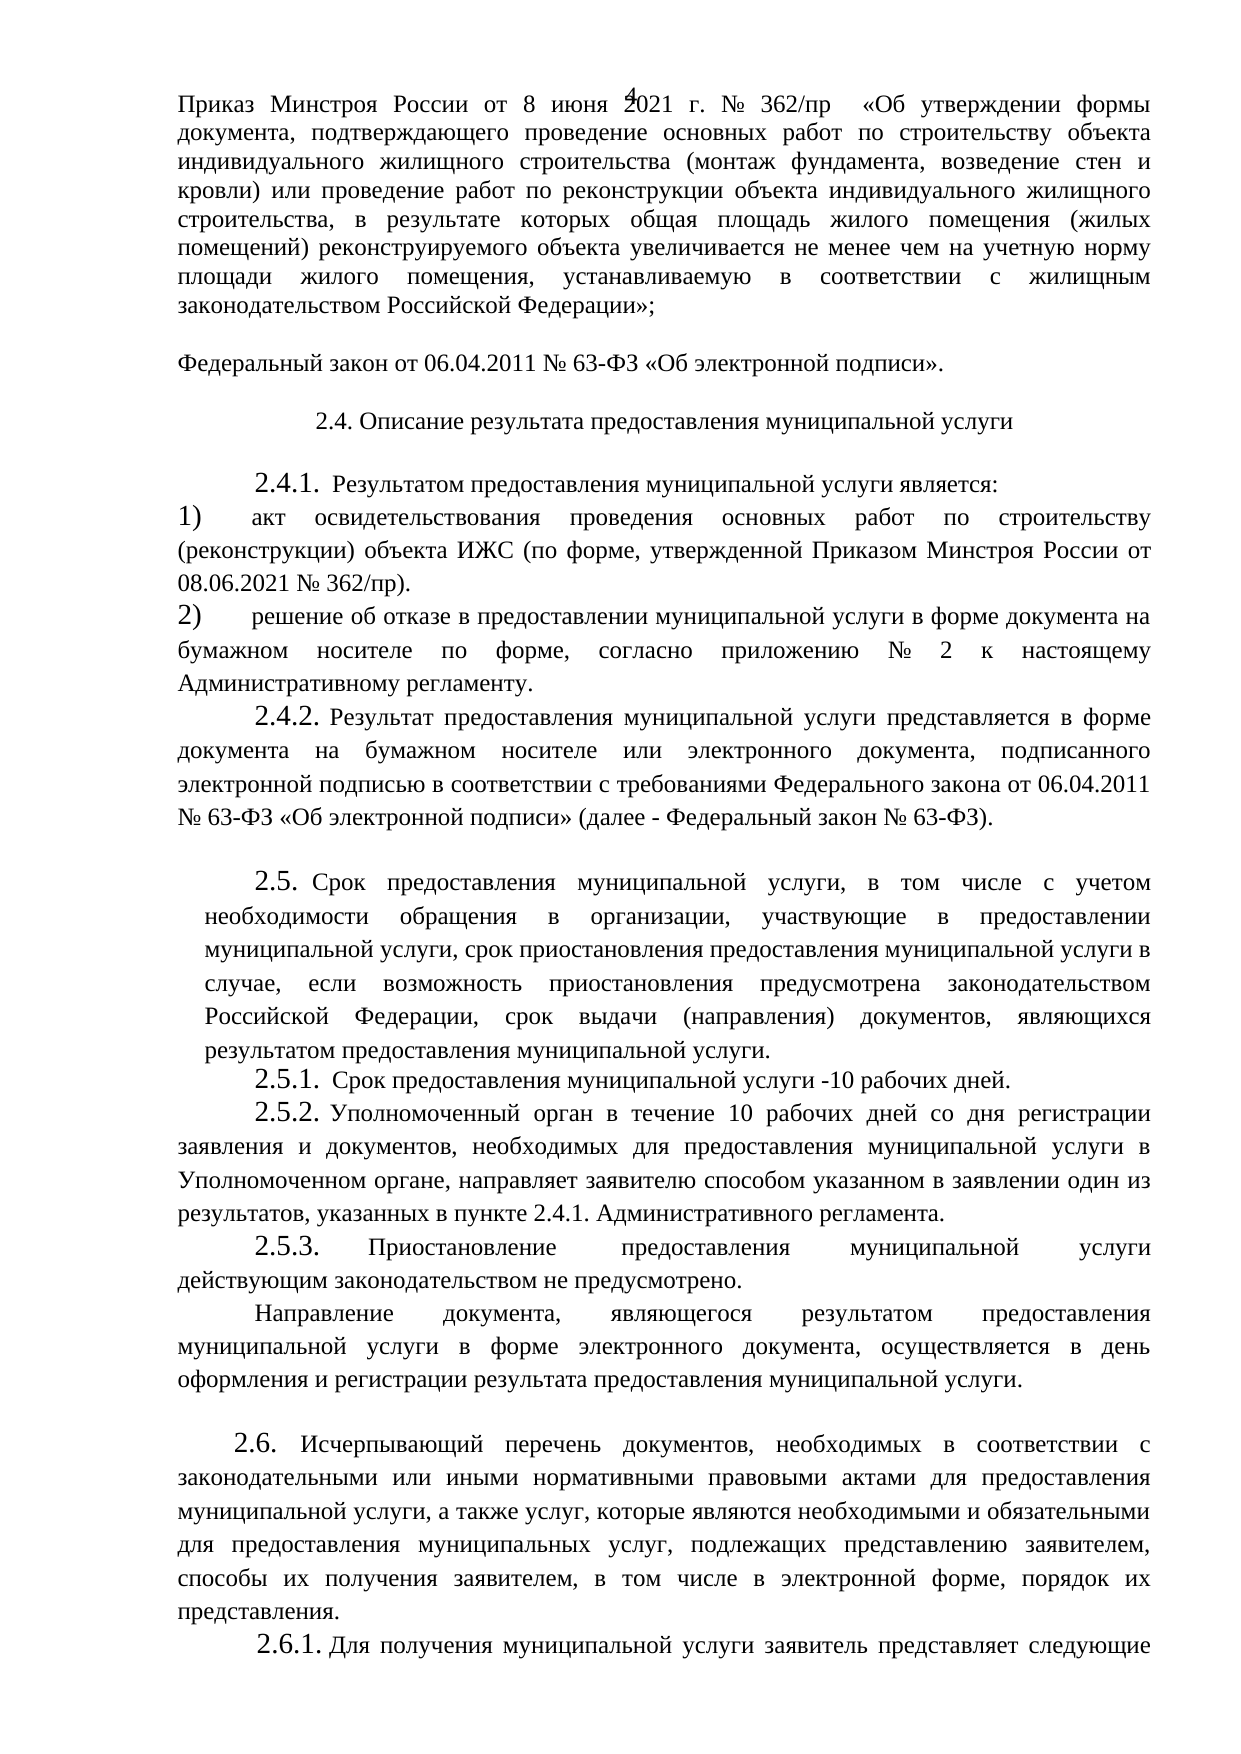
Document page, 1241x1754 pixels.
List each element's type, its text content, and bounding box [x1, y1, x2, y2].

list Уполномоченный орган в течение 10 рабочих дней со дня регистрации заявления и документов, необходимых для предоставления муниципальной услуги в Уполномоченном органе, направляет заявителю способом указанном в заявлении один из результатов, указанных в пункте 2.4.1. Административного регламента. [177, 1094, 1152, 1228]
list Исчерпывающий перечень документов, необходимых в соответствии с законодательными или иными нормативными правовыми актами для предоставления муниципальной услуги, а также услуг, которые являются необходимыми и обязательными для предоставления муниципальных услуг, подлежащих представлению заявителем, способы их получения заявителем, в том числе в электронной форме, порядок их представления. [177, 1425, 1152, 1627]
text Приказ Минстроя России от 8 июня 2021 г. № 362/пр «Об утверждении формы документа, подтверждающего проведение основных работ по строительству объекта индивидуального жилищного строительства (монтаж фундамента, возведение стен и кровли) или проведение работ по реконструкции объекта индивидуального жилищного строительства, в результате которых общая площадь жилого помещения (жилых помещений) реконструируемого объекта увеличивается не менее чем на учетную норму площади жилого помещения, устанавливаемую в соответствии с жилищным законодательством Российской Федерации»; [177, 89, 1152, 319]
list акт освидетельствования проведения основных работ по строительству (реконструкции) объекта ИЖС (по форме, утвержденной Приказом Минстроя России от 08.06.2021 № 362/пр). [177, 499, 1152, 598]
list Срок предоставления муниципальной услуги -10 рабочих дней. [177, 1065, 1152, 1094]
list Результат предоставления муниципальной услуги представляется в форме документа на бумажном носителе или электронного документа, подписанного электронной подписью в соответствии с требованиями Федерального закона от 06.04.2011 № 63-ФЗ «Об электронной подписи» (далее - Федеральный закон № 63-ФЗ). [177, 698, 1152, 832]
text Направление документа, являющегося результатом предоставления муниципальной услуги в форме электронного документа, осуществляется в день оформления и регистрации результата предоставления муниципальной услуги. [177, 1295, 1152, 1394]
list решение об отказе в предоставлении муниципальной услуги в форме документа на бумажном носителе по форме, согласно приложению № 2 к настоящему Административному регламенту. [177, 598, 1152, 698]
list Результатом предоставления муниципальной услуги является: [177, 469, 1152, 499]
text 2.4. Описание результата предоставления муниципальной услуги [177, 406, 1152, 435]
list Приостановление предоставления муниципальной услуги действующим законодательством не предусмотрено. [177, 1228, 1152, 1295]
list Срок предоставления муниципальной услуги, в том числе с учетом необходимости обращения в организации, участвующие в предоставлении муниципальной услуги, срок приостановления предоставления муниципальной услуги в случае, если возможность приостановления предусмотрена законодательством Российской Федерации, срок выдачи (направления) документов, являющихся результатом предоставления муниципальной услуги. [204, 864, 1152, 1065]
text Федеральный закон от 06.04.2011 № 63-ФЗ «Об электронной подписи». [177, 348, 1152, 377]
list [177, 1627, 1152, 1660]
